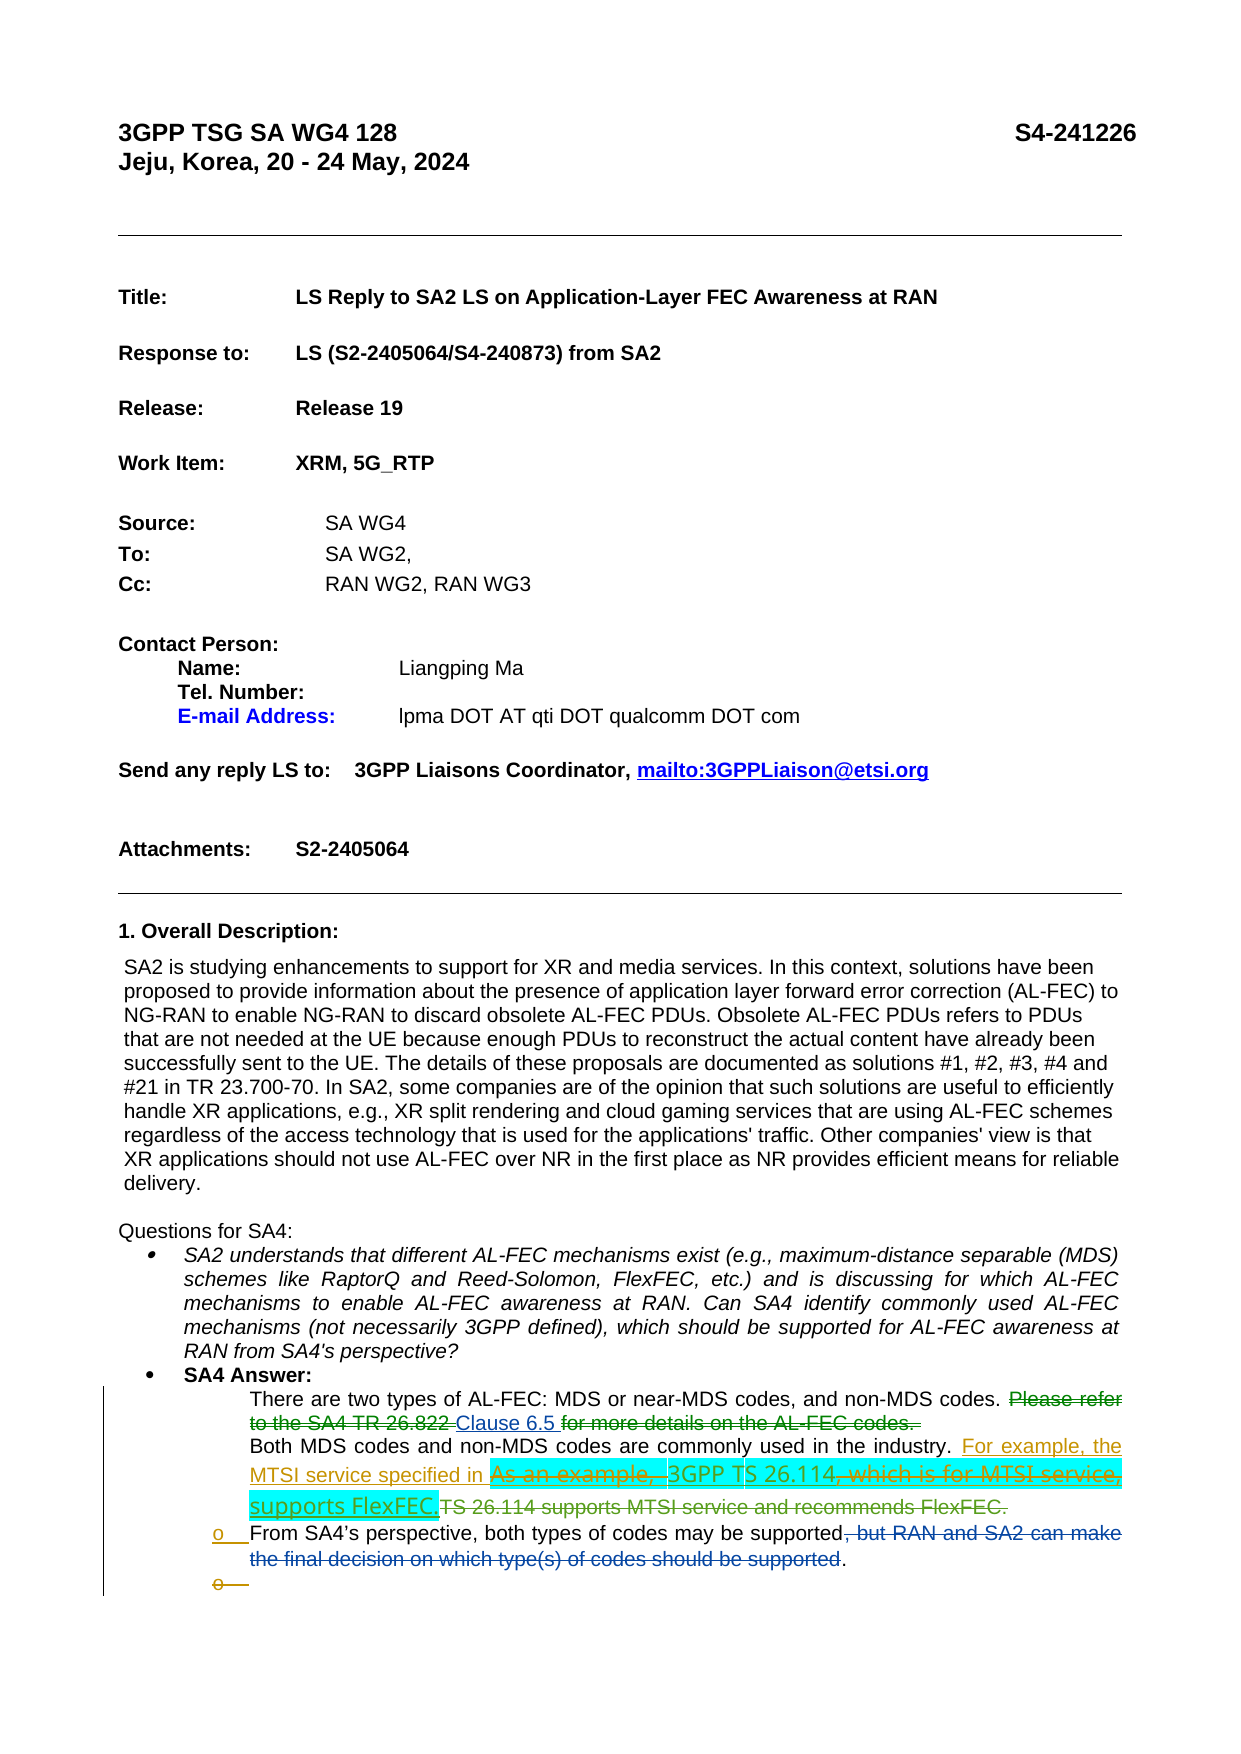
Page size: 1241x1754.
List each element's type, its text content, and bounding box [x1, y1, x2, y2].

text Name: Liangping Ma [177, 656, 1122, 680]
text Contact Person: [118, 632, 1122, 656]
text Source: SA WG4 [118, 511, 1122, 535]
list SA4 Answer: [146, 1362, 1122, 1386]
list SA2 understands that different AL-FEC mechanisms exist (e.g., maximum-distance separable (MDS) schemes like RaptorQ and Reed-Solomon, FlexFEC, etc.) and is discussing for which AL-FEC mechanisms to enable AL-FEC awareness at RAN. Can SA4 identify commonly used AL-FEC mechanisms (not necessarily 3GPP defined), which should be supported for AL-FEC awareness at RAN from SA4's perspective? [146, 1242, 1122, 1362]
title Work Item: XRM, 5G_RTP [118, 451, 1122, 475]
title Attachments: S2-2405064 [118, 837, 1122, 861]
title Title: LS Reply to SA2 LS on Application-Layer FEC Awareness at RAN [118, 285, 1122, 309]
text Cc: RAN WG2, RAN WG3 [118, 572, 1122, 596]
text 3GPP TSG SA WG4 128 S4-241226 [118, 118, 1122, 147]
text SA2 is studying enhancements to support for XR and media services. In this context, solutions have been proposed to provide information about the presence of application layer forward error correction (AL-FEC) to NG-RAN to enable NG-RAN to discard obsolete AL-FEC PDUs. Obsolete AL-FEC PDUs refers to PDUs that are not needed at the UE because enough PDUs to reconstruct the actual content have already been successfully sent to the UE. The details of these proposals are documented as solutions #1, #2, #3, #4 and #21 in TR 23.700-70. In SA2, some companies are of the opinion that such solutions are useful to efficiently handle XR applications, e.g., XR split rendering and cloud gaming services that are using AL-FEC schemes regardless of the access technology that is used for the applications' traffic. Other companies' view is that XR applications should not use AL-FEC over NR in the first place as NR provides efficient means for reliable delivery. [124, 955, 1122, 1194]
text Questions for SA4: [118, 1218, 1122, 1242]
text Jeju, Korea, 20 - 24 May, 2024 [118, 147, 1122, 204]
text E-mail Address: lpma DOT AT qti DOT qualcomm DOT com [177, 704, 1122, 728]
list Both MDS codes and non-MDS codes are commonly used in the industry. [249, 1485, 1122, 1521]
text Tel. Number: [177, 680, 1122, 704]
text 1. Overall Description: [118, 918, 1122, 942]
title Release: Release 19 [118, 396, 1122, 419]
list There are two types of AL-FEC: MDS or near-MDS codes, and non-MDS codes. [249, 1386, 1122, 1434]
list From SA4’s perspective, both types of codes may be supported. [212, 1521, 1122, 1571]
list Both MDS codes and non-MDS codes are commonly used in the industry. [249, 1434, 1122, 1485]
title Response to: LS (S2-2405064/S4-240873) from SA2 [118, 340, 1122, 364]
text Send any reply LS to: 3GPP Liaisons Coordinator, mailto:3GPPLiaison@etsi.org [118, 758, 1122, 782]
text To: SA WG2, [118, 541, 1122, 565]
